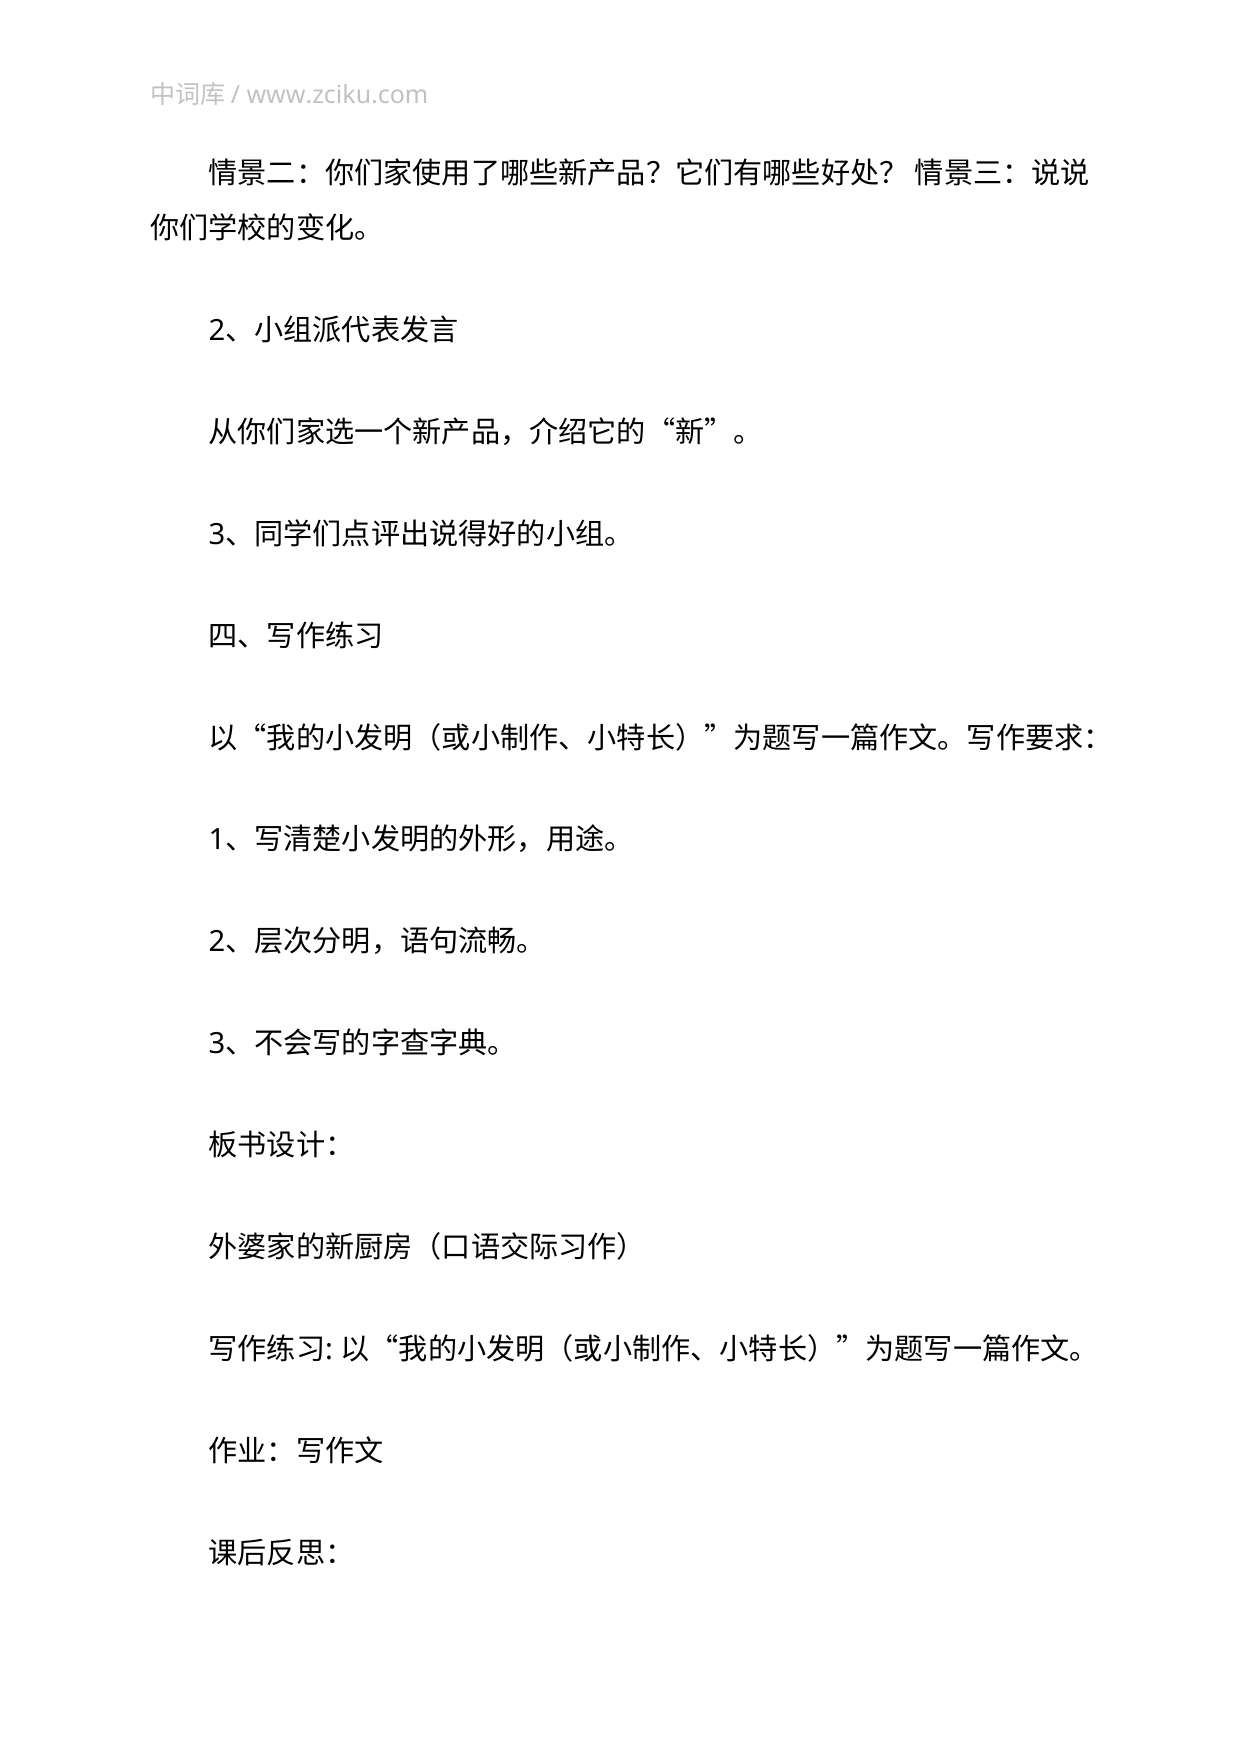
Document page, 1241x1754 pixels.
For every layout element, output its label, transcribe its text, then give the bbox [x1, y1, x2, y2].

text 课后反思： [150, 1529, 1090, 1571]
text 写作练习: 以“我的小发明（或小制作、小特长）”为题写一篇作文。 [150, 1325, 1090, 1368]
text 四、写作练习 [150, 612, 1090, 655]
text 3、不会写的字查字典。 [150, 1020, 1090, 1062]
text 1、写清楚小发明的外形，用途。 [150, 816, 1090, 858]
text 2、小组派代表发言 [150, 307, 1090, 349]
text 板书设计： [150, 1122, 1090, 1164]
text 2、层次分明，语句流畅。 [150, 918, 1090, 960]
text 外婆家的新厨房（口语交际习作） [150, 1224, 1090, 1266]
text 从你们家选一个新产品，介绍它的“新”。 [150, 409, 1090, 451]
text 以“我的小发明（或小制作、小特长）”为题写一篇作文。写作要求： [150, 714, 1090, 756]
text 作业：写作文 [150, 1427, 1090, 1470]
text 3、同学们点评出说得好的小组。 [150, 510, 1090, 553]
text 情景二：你们家使用了哪些新产品？它们有哪些好处？ 情景三：说说你们学校的变化。 [150, 150, 1090, 247]
